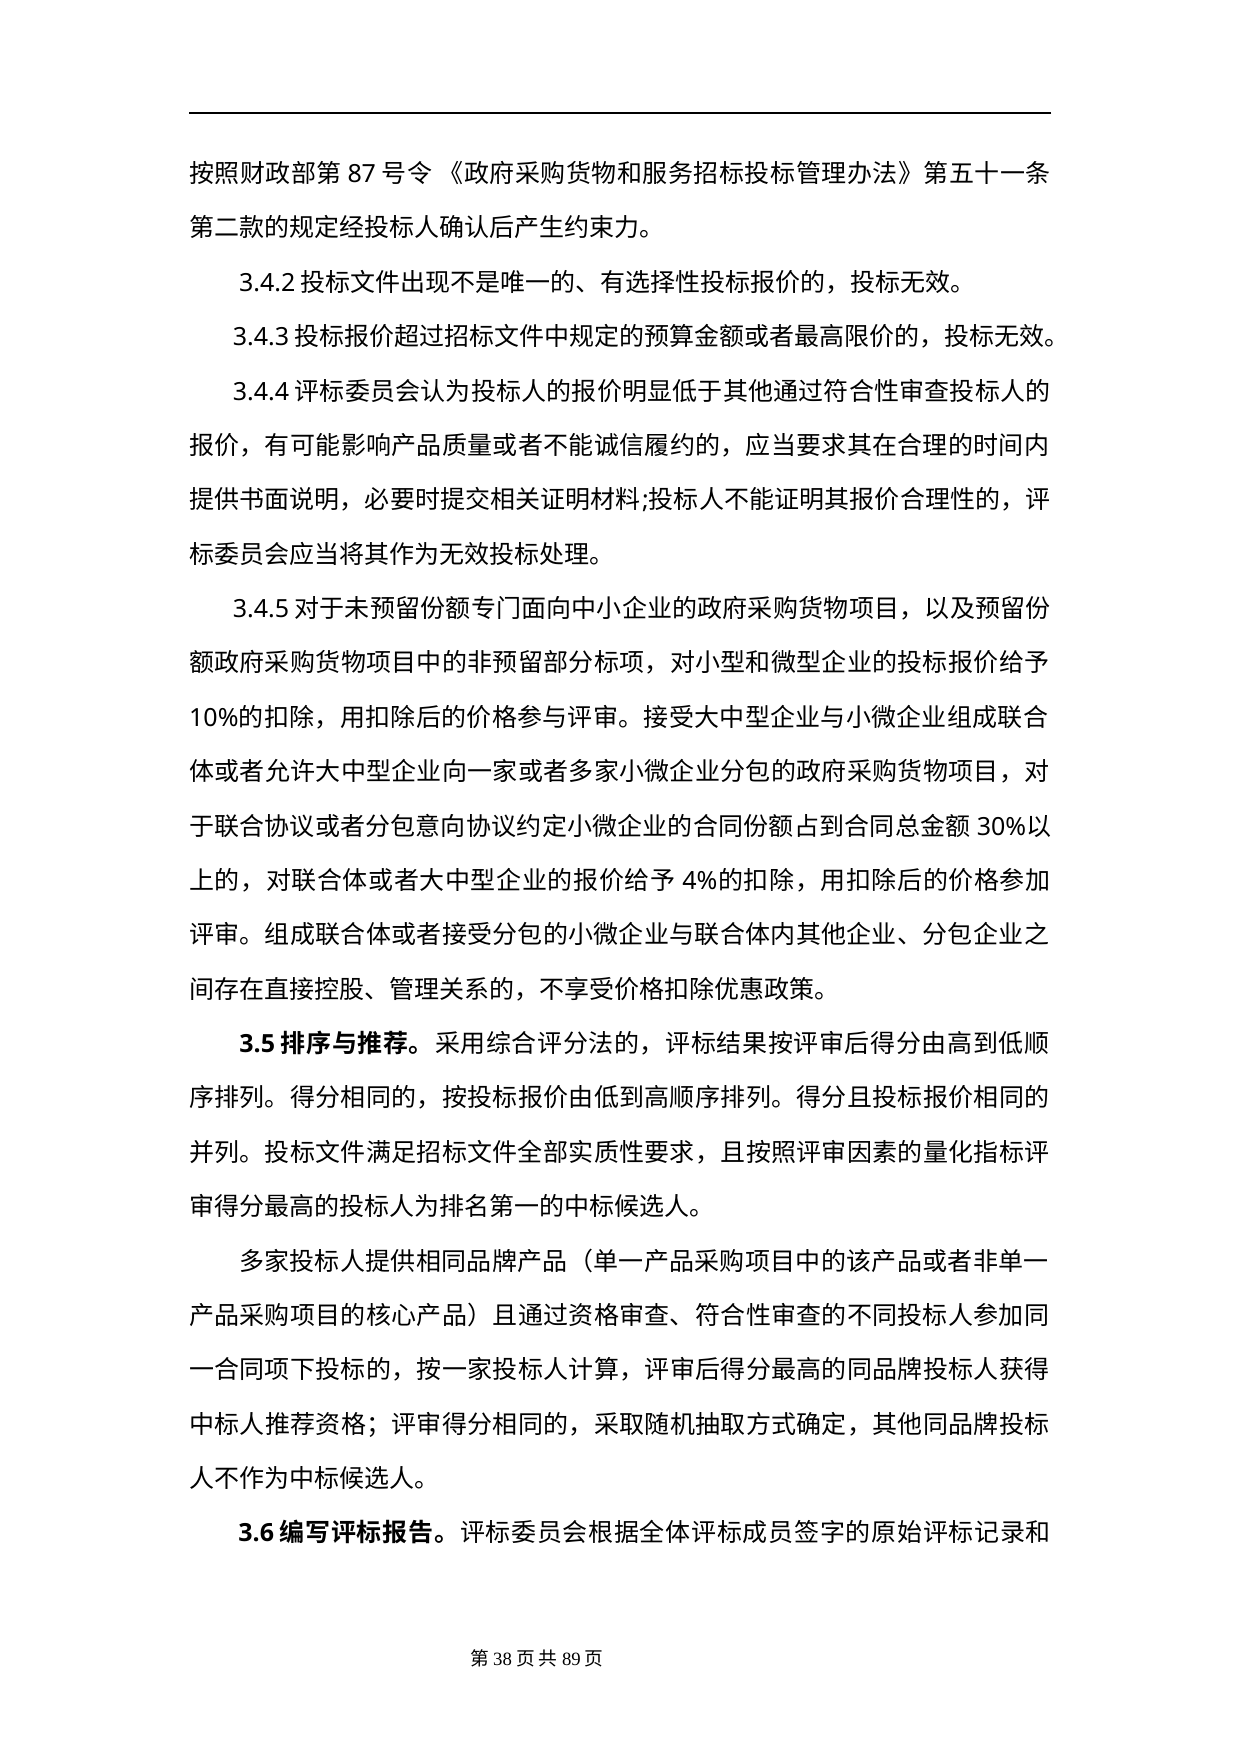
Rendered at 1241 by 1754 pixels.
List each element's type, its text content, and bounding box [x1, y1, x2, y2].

text 3.4.2投标文件出现不是唯一的、有选择性投标报价的，投标无效。 [189, 262, 1051, 298]
text 3.4.5对于未预留份额专门面向中小企业的政府采购货物项目，以及预留份额政府采购货物项目中的非预留部分标项，对小型和微型企业的投标报价给予10%的扣除，用扣除后的价格参与评审。接受大中型企业与小微企业组成联合体或者允许大中型企业向一家或者多家小微企业分包的政府采购货物项目，对于联合协议或者分包意向协议约定小微企业的合同份额占到合同总金额30%以上的，对联合体或者大中型企业的报价给予4%的扣除，用扣除后的价格参加评审。组成联合体或者接受分包的小微企业与联合体内其他企业、分包企业之间存在直接控股、管理关系的，不享受价格扣除优惠政策。 [189, 588, 1051, 1005]
text 多家投标人提供相同品牌产品（单一产品采购项目中的该产品或者非单一产品采购项目的核心产品）且通过资格审查、符合性审查的不同投标人参加同一合同项下投标的，按一家投标人计算，评审后得分最高的同品牌投标人获得中标人推荐资格；评审得分相同的，采取随机抽取方式确定，其他同品牌投标人不作为中标候选人。 [189, 1241, 1051, 1495]
text 3.4.3投标报价超过招标文件中规定的预算金额或者最高限价的，投标无效。 [189, 317, 1051, 353]
text 3.5排序与推荐。采用综合评分法的，评标结果按评审后得分由高到低顺序排列。得分相同的，按投标报价由低到高顺序排列。得分且投标报价相同的并列。投标文件满足招标文件全部实质性要求，且按照评审因素的量化指标评审得分最高的投标人为排名第一的中标候选人。 [189, 1023, 1051, 1223]
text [189, 153, 1051, 244]
text 3.4.4评标委员会认为投标人的报价明显低于其他通过符合性审查投标人的报价，有可能影响产品质量或者不能诚信履约的，应当要求其在合理的时间内提供书面说明，必要时提交相关证明材料;投标人不能证明其报价合理性的，评标委员会应当将其作为无效投标处理。 [189, 371, 1051, 570]
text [189, 1513, 1051, 1549]
